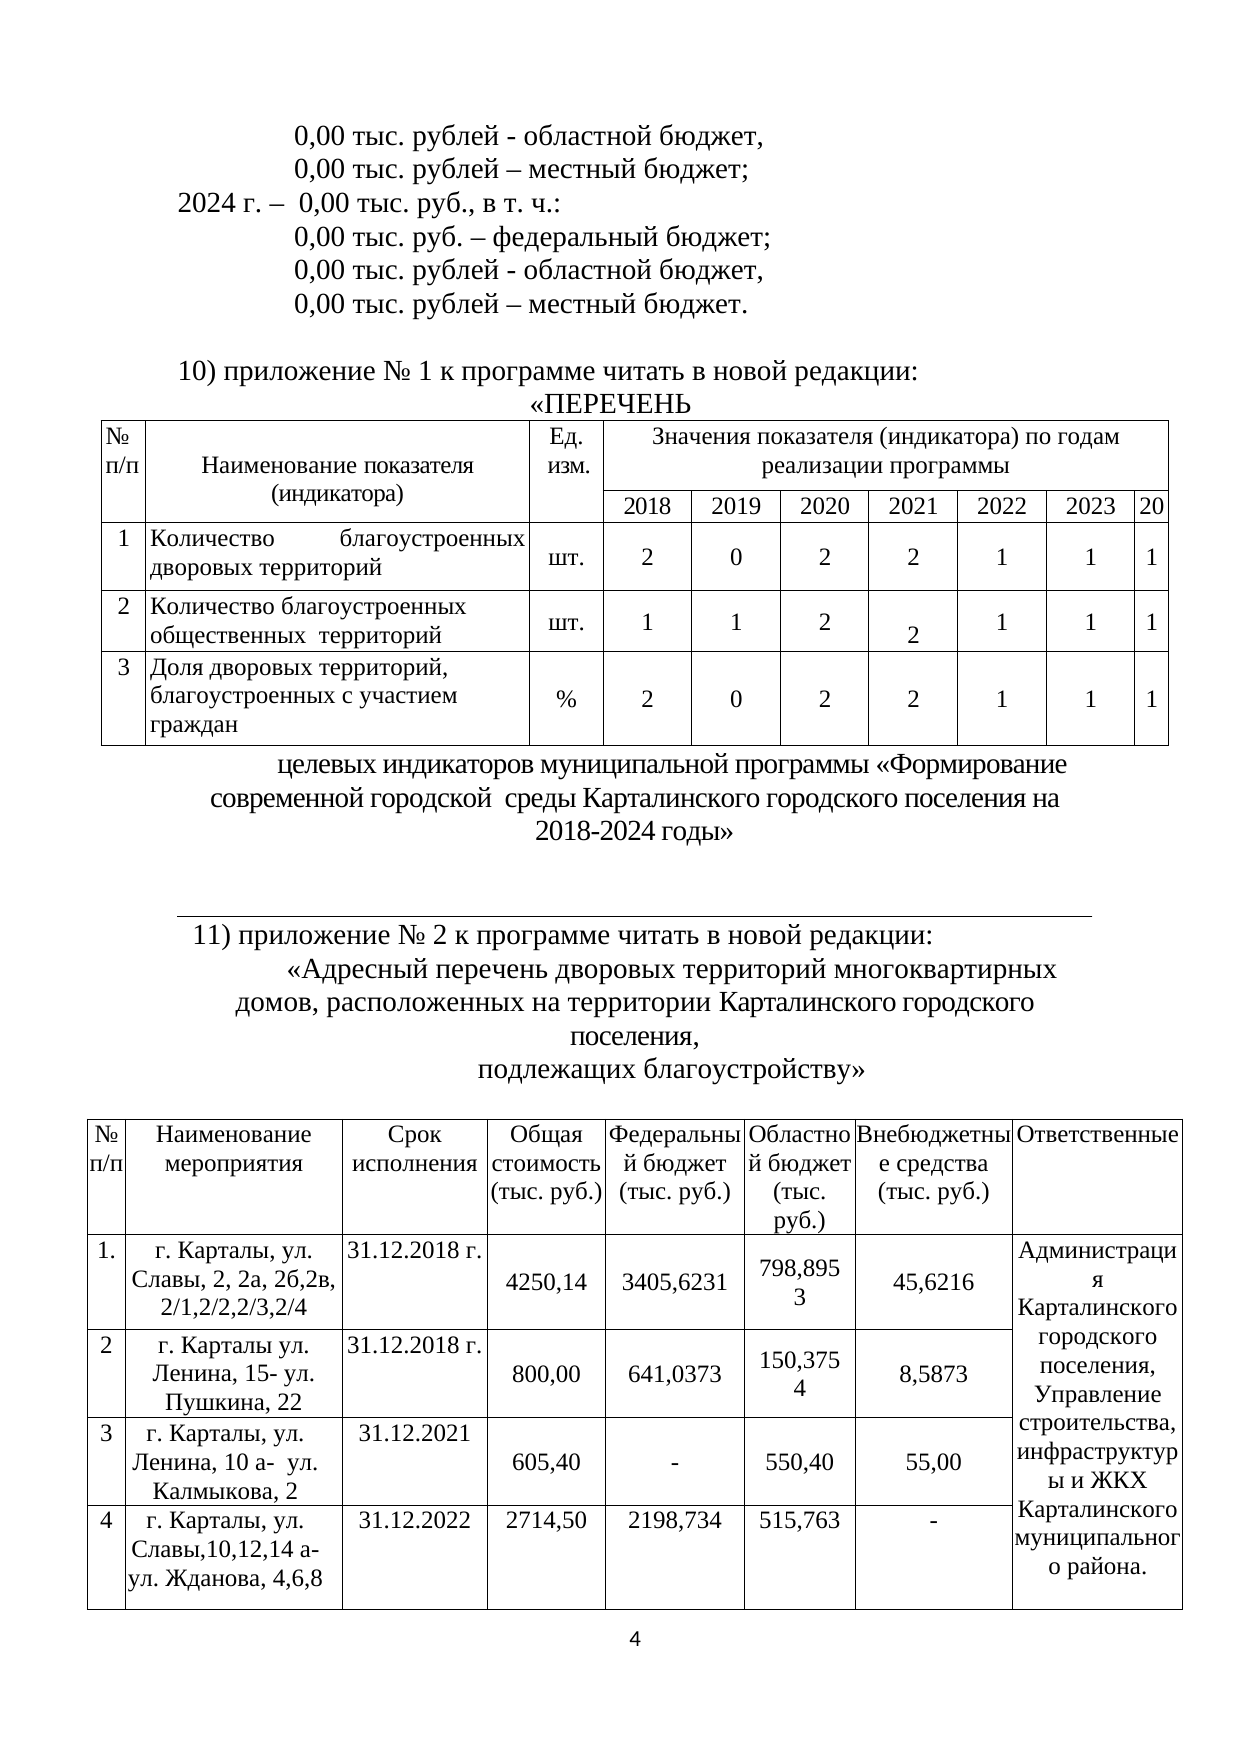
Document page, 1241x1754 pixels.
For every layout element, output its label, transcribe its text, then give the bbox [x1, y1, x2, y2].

table_cell - [856, 1506, 1012, 1609]
table_cell г. Карталы, ул. Ленина, 10 а- ул. Калмыкова, 2 [126, 1418, 342, 1504]
table_cell 1 [692, 591, 780, 651]
table_cell 1 [1135, 652, 1168, 745]
table_cell 3 [102, 652, 145, 745]
table_cell 45,6216 [856, 1235, 1012, 1329]
table_cell 1 [958, 591, 1046, 651]
table_header Наименование показателя (индикатора) [146, 421, 529, 522]
table_cell г. Карталы, ул. Славы, 2, 2а, 2б,2в, 2/1,2/2,2/3,2/4 [126, 1235, 342, 1329]
table_cell 3405,6231 [606, 1235, 744, 1329]
table_cell 2 [102, 591, 145, 651]
table_cell 2714,50 [488, 1506, 605, 1609]
table_header № п/п [88, 1120, 125, 1234]
table_cell 1. [88, 1235, 125, 1329]
table_cell Количество благоустроенных общественных территорий [146, 591, 529, 651]
table_header Наименование мероприятия [126, 1120, 342, 1234]
table_cell 515,763 [745, 1506, 855, 1609]
table_cell 0 [692, 652, 780, 745]
table_cell 1 [958, 523, 1046, 590]
table_cell 55,00 [856, 1418, 1012, 1504]
text целевых индикаторов муниципальной программы «Формирование современной городской среды Карталинского городского поселения на 2018-2024 годы» [177, 746, 1092, 847]
table_header Областной бюджет (тыс. руб.) [745, 1120, 855, 1234]
text 0,00 тыс. рублей - областной бюджет, [177, 118, 1092, 152]
text 10) приложение № 1 к программе читать в новой редакции: [177, 353, 1092, 386]
table_cell 2022 [958, 491, 1046, 522]
text «ПЕРЕЧЕНЬ [177, 386, 1092, 420]
table_cell 3 [88, 1418, 125, 1504]
text 0,00 тыс. рублей – местный бюджет. [177, 286, 1092, 319]
table_cell Количество благоустроенных дворовых территорий [146, 523, 529, 590]
table_cell 1 [1047, 591, 1134, 651]
table_cell 800,00 [488, 1330, 605, 1417]
text 11) приложение № 2 к программе читать в новой редакции: [177, 917, 1092, 951]
text 0,00 тыс. рублей – местный бюджет; [177, 152, 1092, 185]
table_header Значения показателя (индикатора) по годам реализации программы [604, 421, 1168, 490]
table_cell 2023 [1047, 491, 1134, 522]
table_cell 2198,734 [606, 1506, 744, 1609]
text 0,00 тыс. руб. – федеральный бюджет; [177, 219, 1092, 252]
table_cell шт. [530, 591, 603, 651]
table_cell 605,40 [488, 1418, 605, 1504]
table_header Федеральный бюджет (тыс. руб.) [606, 1120, 744, 1234]
table_cell 1 [1047, 523, 1134, 590]
table_cell 2 [781, 652, 868, 745]
table_cell 2019 [692, 491, 780, 522]
table_cell % [530, 652, 603, 745]
table_cell шт. [530, 523, 603, 590]
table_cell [126, 1506, 342, 1609]
table_cell 31.12.2018 г. [343, 1235, 487, 1329]
table_cell 2 [604, 523, 691, 590]
table_cell 1 [1047, 652, 1134, 745]
table_cell 1 [1135, 591, 1168, 651]
table_cell 150,3754 [745, 1330, 855, 1417]
table_cell 31.12.2022 [343, 1506, 487, 1609]
table_cell 31.12.2018 г. [343, 1330, 487, 1417]
text 0,00 тыс. рублей - областной бюджет, [177, 252, 1092, 286]
table_cell 31.12.2021 [343, 1418, 487, 1504]
table_cell 2 [781, 523, 868, 590]
table_cell 8,5873 [856, 1330, 1012, 1417]
table_header Внебюджетные средства (тыс. руб.) [856, 1120, 1012, 1234]
table_cell 1 [1135, 523, 1168, 590]
table_cell 2 [869, 652, 957, 745]
table_cell 550,40 [745, 1418, 855, 1504]
table_header Ед. изм. [530, 421, 603, 522]
table_cell Доля дворовых территорий, благоустроенных с участием граждан [146, 652, 529, 745]
table_cell 4250,14 [488, 1235, 605, 1329]
table_cell - [606, 1418, 744, 1504]
table_cell 1 [102, 523, 145, 590]
table_cell 2021 [869, 491, 957, 522]
table_cell 2 [869, 523, 957, 590]
table_header Ответственные [1013, 1120, 1182, 1234]
text 2024 г. – 0,00 тыс. руб., в т. ч.: [177, 185, 1092, 219]
table_cell 4 [88, 1506, 125, 1609]
table_cell 798,8953 [745, 1235, 855, 1329]
table_cell 641,0373 [606, 1330, 744, 1417]
table_cell 2 [604, 652, 691, 745]
table_cell 2 [88, 1330, 125, 1417]
table_cell 2020 [781, 491, 868, 522]
table_cell 0 [692, 523, 780, 590]
text подлежащих благоустройству» [177, 1051, 1092, 1085]
table_header Общая стоимость (тыс. руб.) [488, 1120, 605, 1234]
table_cell 1 [604, 591, 691, 651]
table_cell 1 [958, 652, 1046, 745]
table_cell г. Карталы ул. Ленина, 15- ул. Пушкина, 22 [126, 1330, 342, 1417]
table_cell 2 [781, 591, 868, 651]
table_cell 2018 [604, 491, 691, 522]
table_cell Администрация Карталинского городского поселения, Управление строительства, инфраструктуры и ЖКХ Карталинского муниципального района. [1013, 1235, 1182, 1609]
table_header Срок исполнения [343, 1120, 487, 1234]
table_header № п/п [102, 421, 145, 522]
text «Адресный перечень дворовых территорий многоквартирных домов, расположенных на территории Карталинского городского поселения, [177, 951, 1092, 1051]
